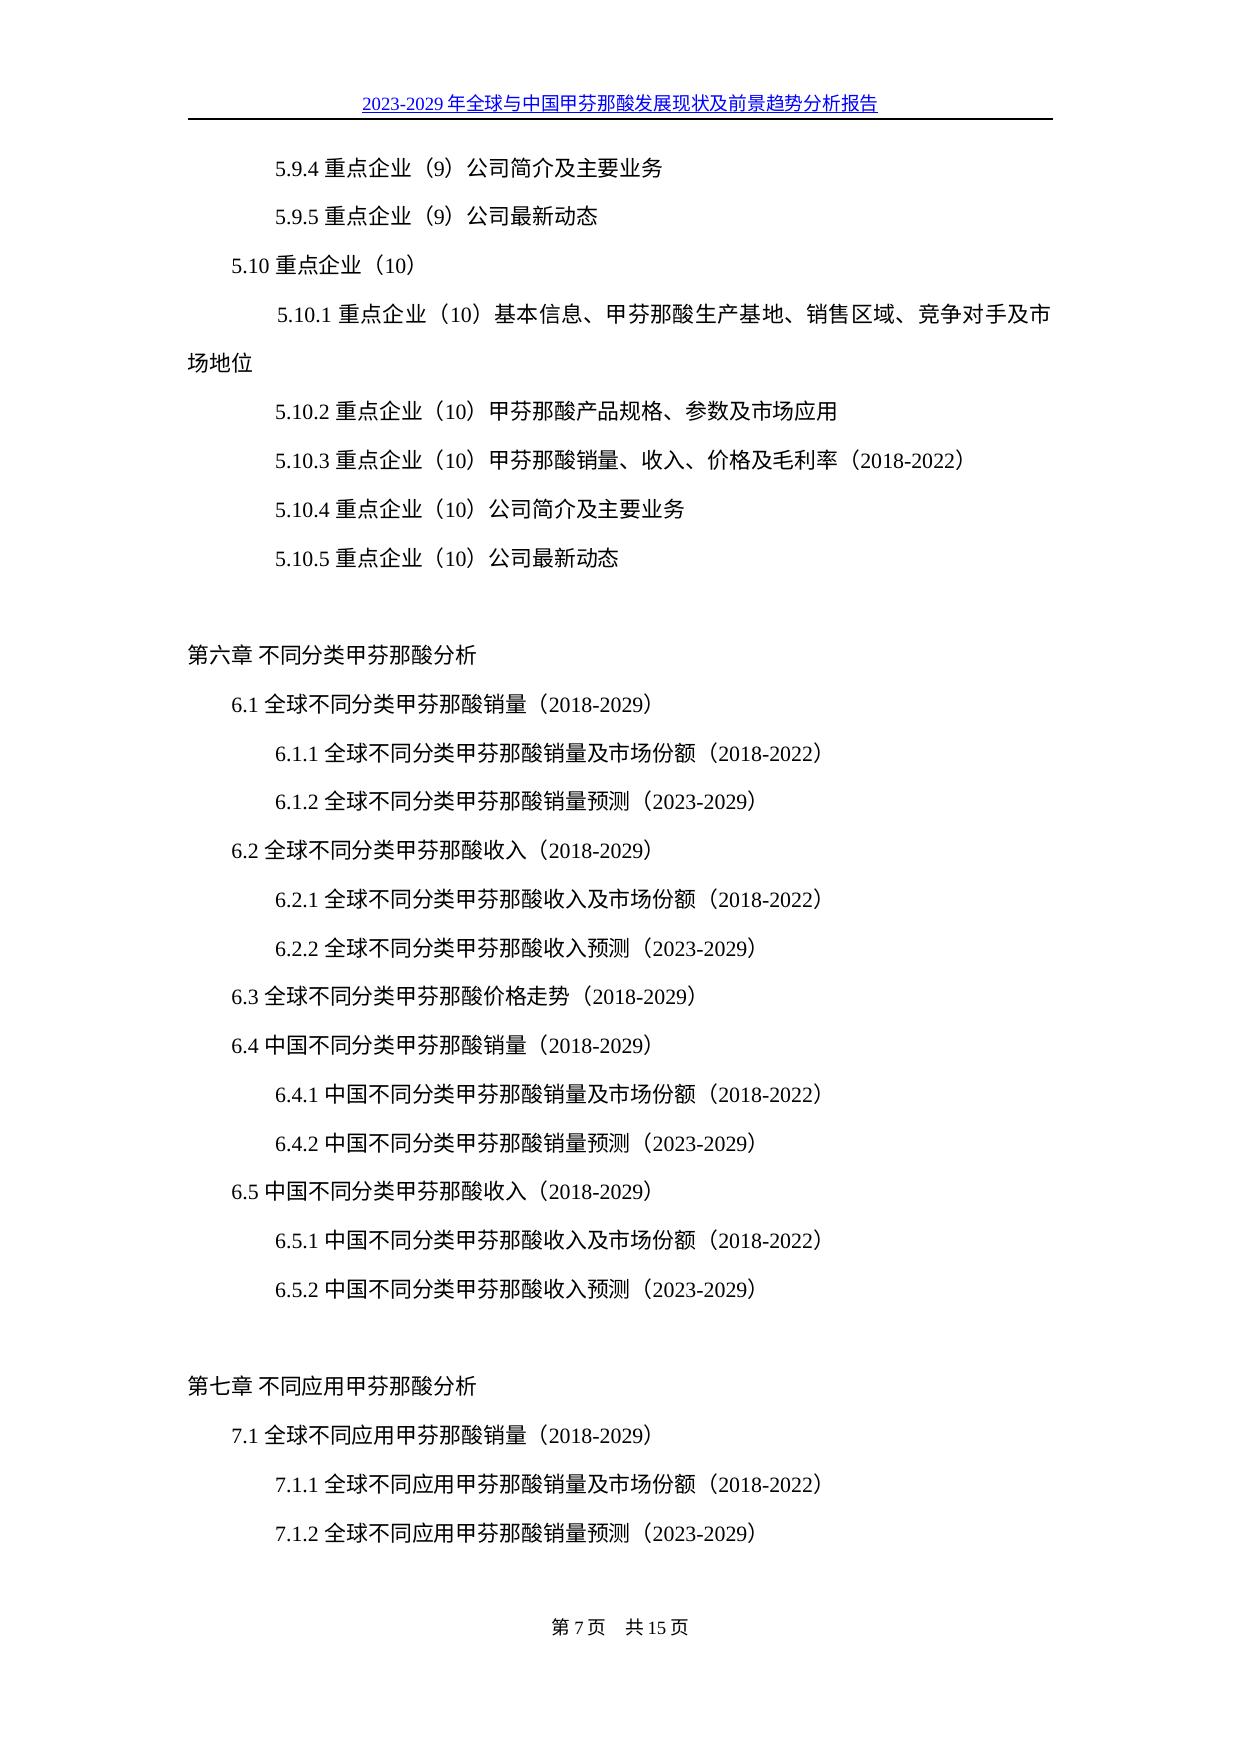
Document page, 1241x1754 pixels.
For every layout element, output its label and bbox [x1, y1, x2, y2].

text [187, 150, 1053, 1548]
